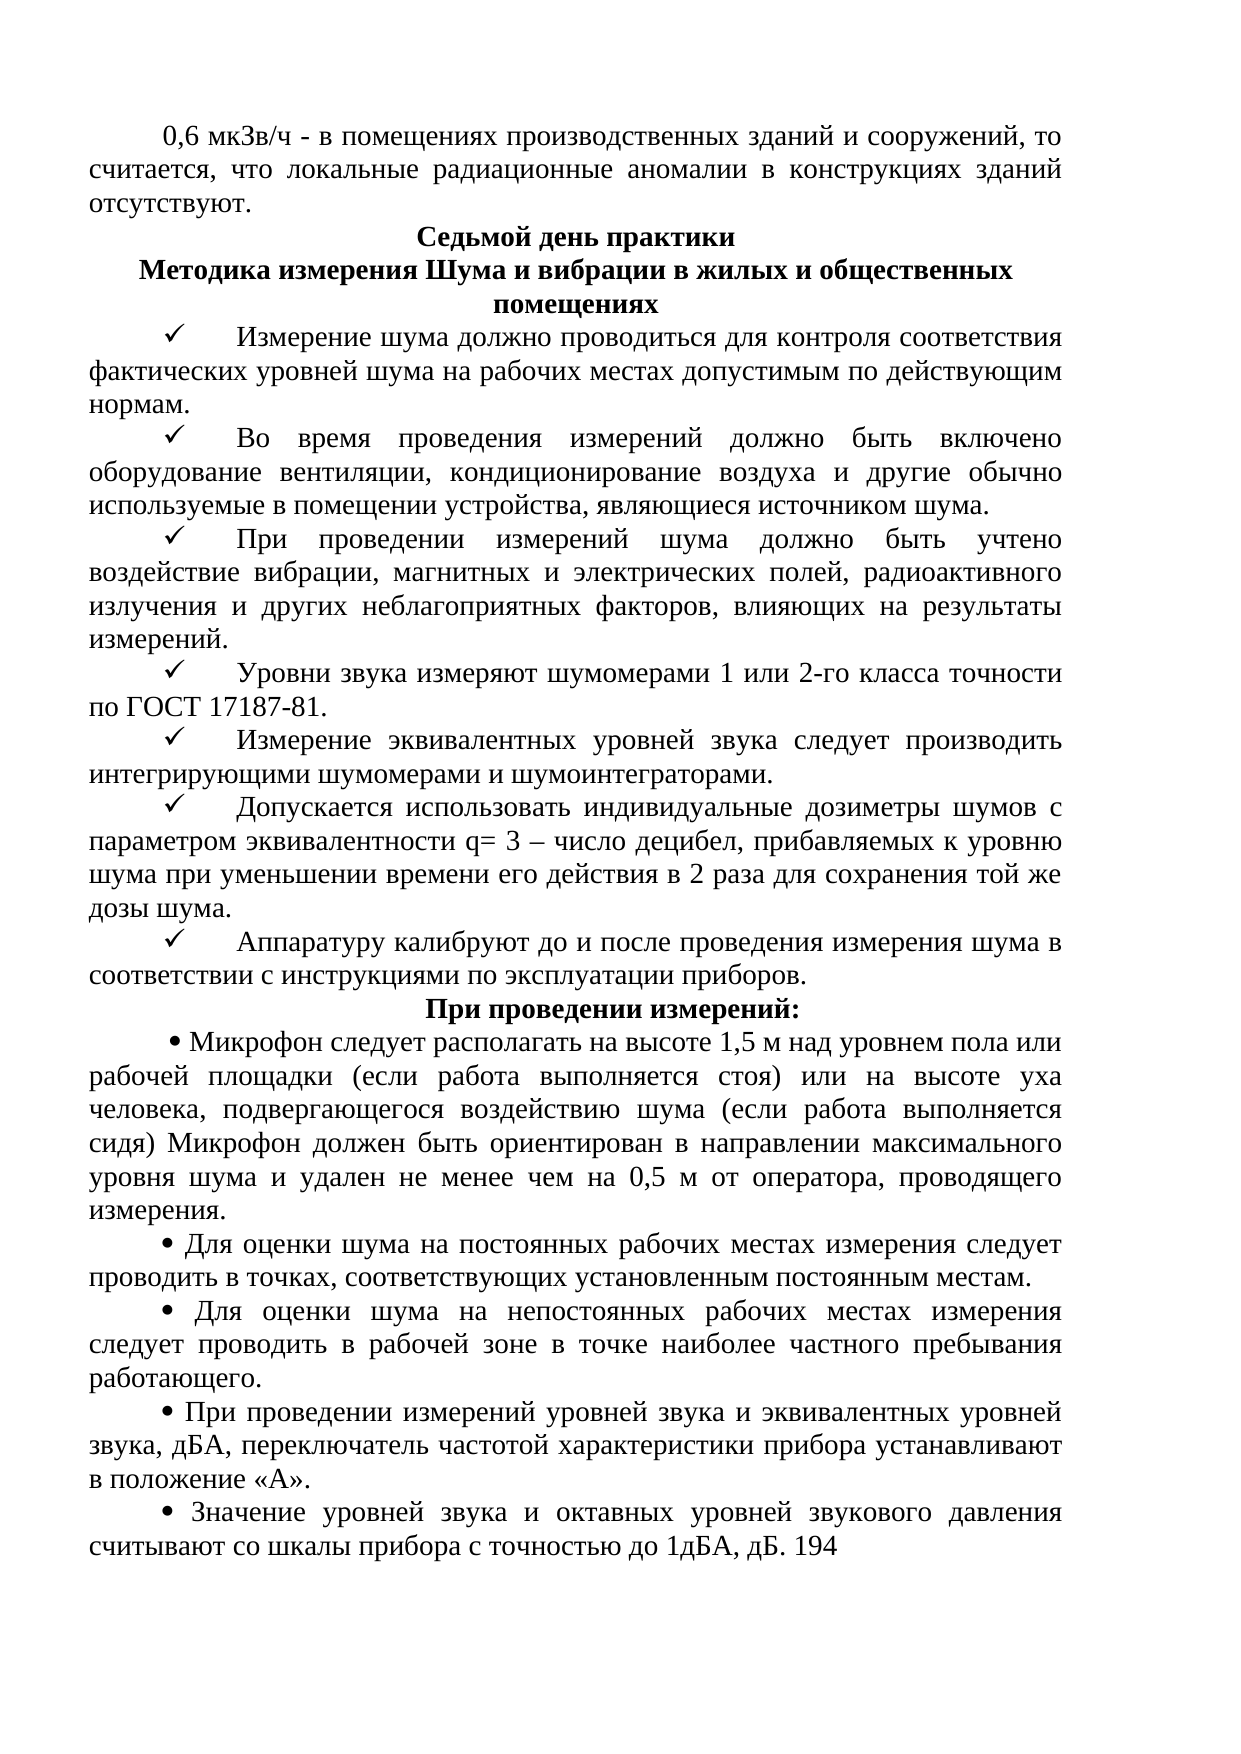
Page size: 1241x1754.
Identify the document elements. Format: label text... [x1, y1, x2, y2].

text Седьмой день практики [88, 219, 1063, 252]
list Во время проведения измерений должно быть включено оборудование вентиляции, кондиционирование воздуха и другие обычно используемые в помещении устройства, являющиеся источником шума. [88, 420, 1063, 521]
text Для оценки шума на постоянных рабочих местах измерения следует проводить в точках, соответствующих установленным постоянным местам. [88, 1226, 1063, 1293]
list Уровни звука измеряют шумомерами 1 или 2-го класса точности по ГОСТ 17187-81. [88, 655, 1063, 722]
list Аппаратуру калибруют до и после проведения измерения шума в соответствии с инструкциями по эксплуатации приборов. [88, 924, 1063, 991]
text При проведении измерений: [88, 991, 1063, 1024]
text Значение уровней звука и октавных уровней звукового давления считывают со шкалы прибора с точностью до 1дБА, дБ. 194 [88, 1494, 1063, 1562]
text 0,6 мкЗв/ч - в помещениях производственных зданий и сооружений, то считается, что локальные радиационные аномалии в конструкциях зданий отсутствуют. [88, 118, 1063, 219]
text При проведении измерений уровней звука и эквивалентных уровней звука, дБА, переключатель частотой характеристики прибора устанавливают в положение «А». [88, 1394, 1063, 1494]
list Допускается использовать индивидуальные дозиметры шумов с параметром эквивалентности q= 3 – число децибел, прибавляемых к уровню шума при уменьшении времени его действия в 2 раза для сохранения той же дозы шума. [88, 789, 1063, 924]
list Измерение шума должно проводиться для контроля соответствия фактических уровней шума на рабочих местах допустимым по действующим нормам. [88, 319, 1063, 420]
list Измерение эквивалентных уровней звука следует производить интегрирующими шумомерами и шумоинтеграторами. [88, 722, 1063, 789]
text Методика измерения Шума и вибрации в жилых и общественных помещениях [88, 252, 1063, 319]
text Микрофон следует располагать на высоте 1,5 м над уровнем пола или рабочей площадки (если работа выполняется стоя) или на высоте уха человека, подвергающегося воздействию шума (если работа выполняется сидя) Микрофон должен быть ориентирован в направлении максимального уровня шума и удален не менее чем на 0,5 м от оператора, проводящего измерения. [88, 1024, 1063, 1226]
text Для оценки шума на непостоянных рабочих местах измерения следует проводить в рабочей зоне в точке наиболее частного пребывания работающего. [88, 1293, 1063, 1394]
list При проведении измерений шума должно быть учтено воздействие вибрации, магнитных и электрических полей, радиоактивного излучения и других неблагоприятных факторов, влияющих на результаты измерений. [88, 521, 1063, 655]
